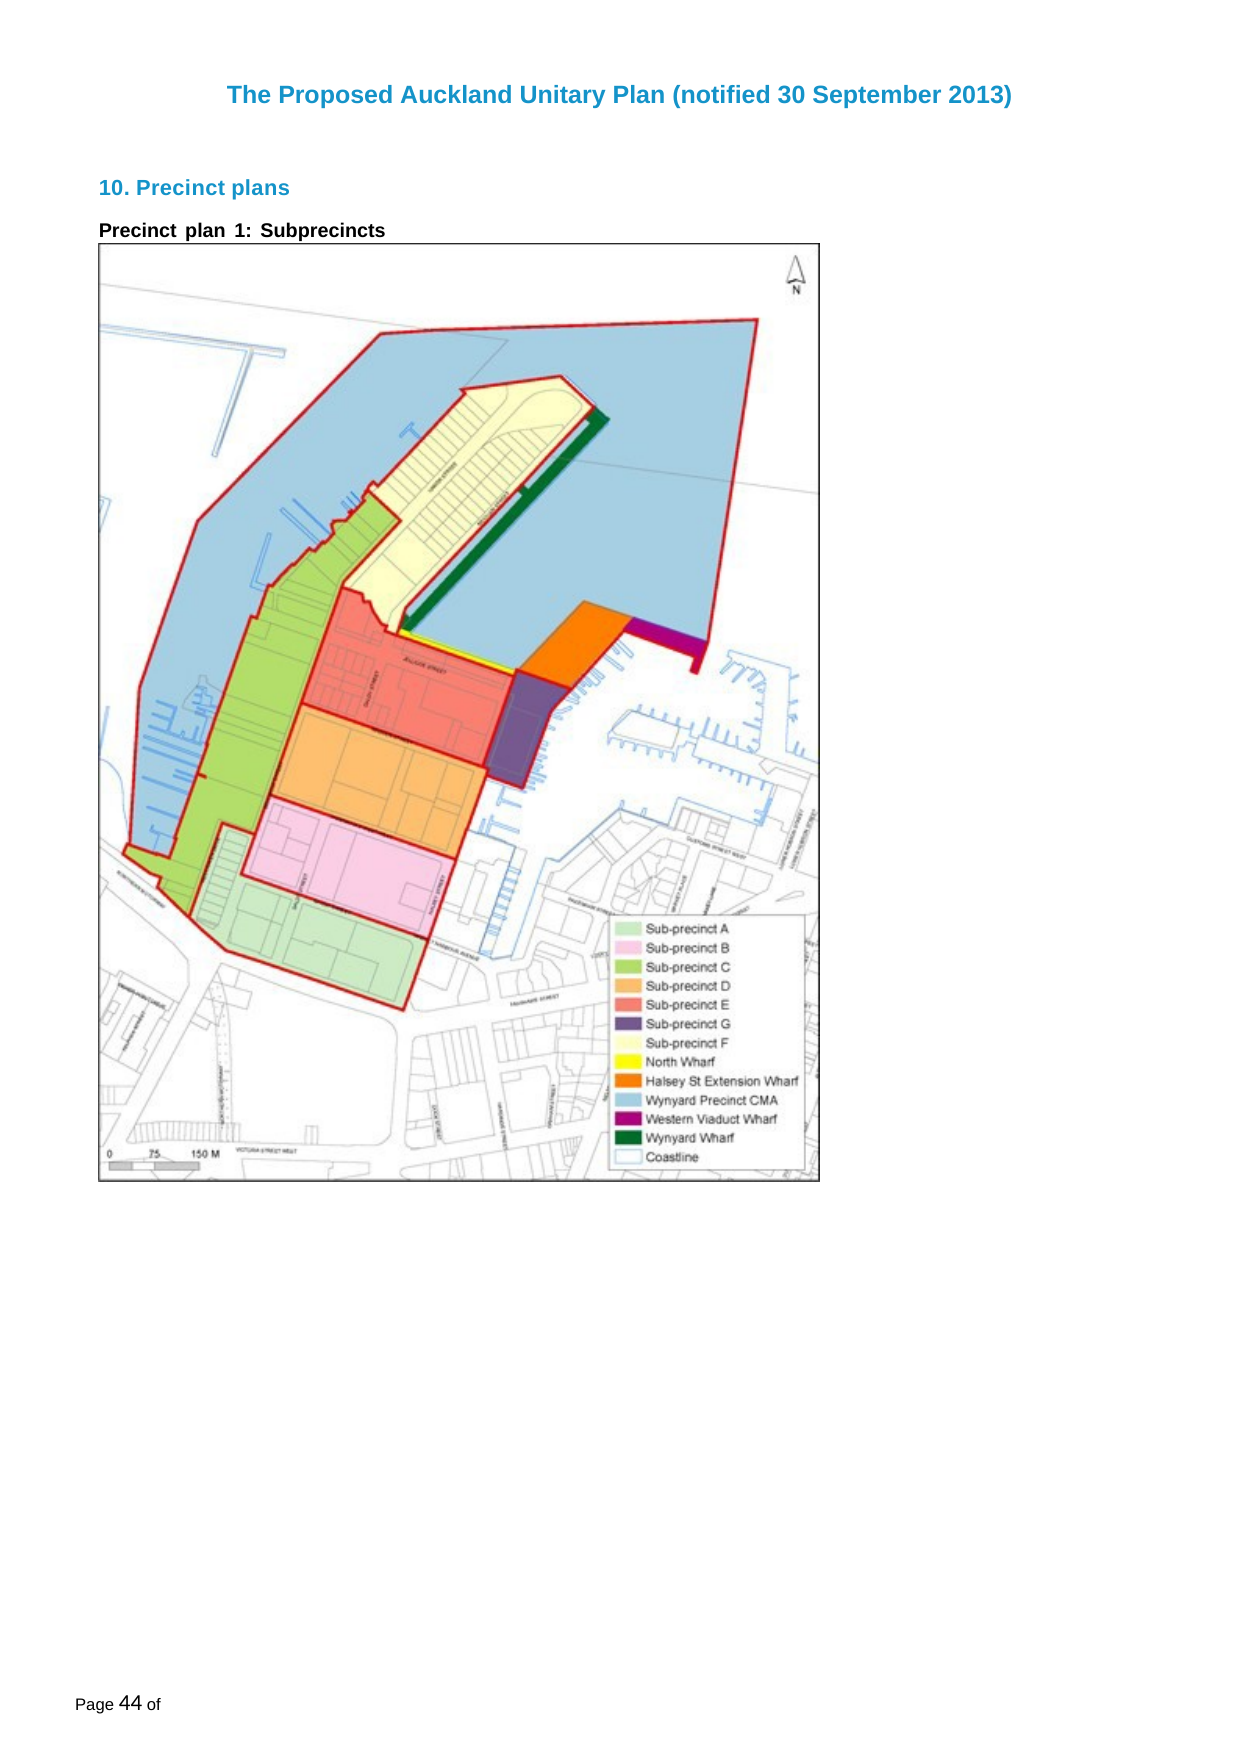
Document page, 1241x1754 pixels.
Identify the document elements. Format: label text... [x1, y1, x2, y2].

subtitle 10. Precinct plans [98, 174, 1065, 200]
subtitle Precinct plan 1: Sub­precincts [98, 219, 1065, 241]
picture [98, 243, 820, 1182]
